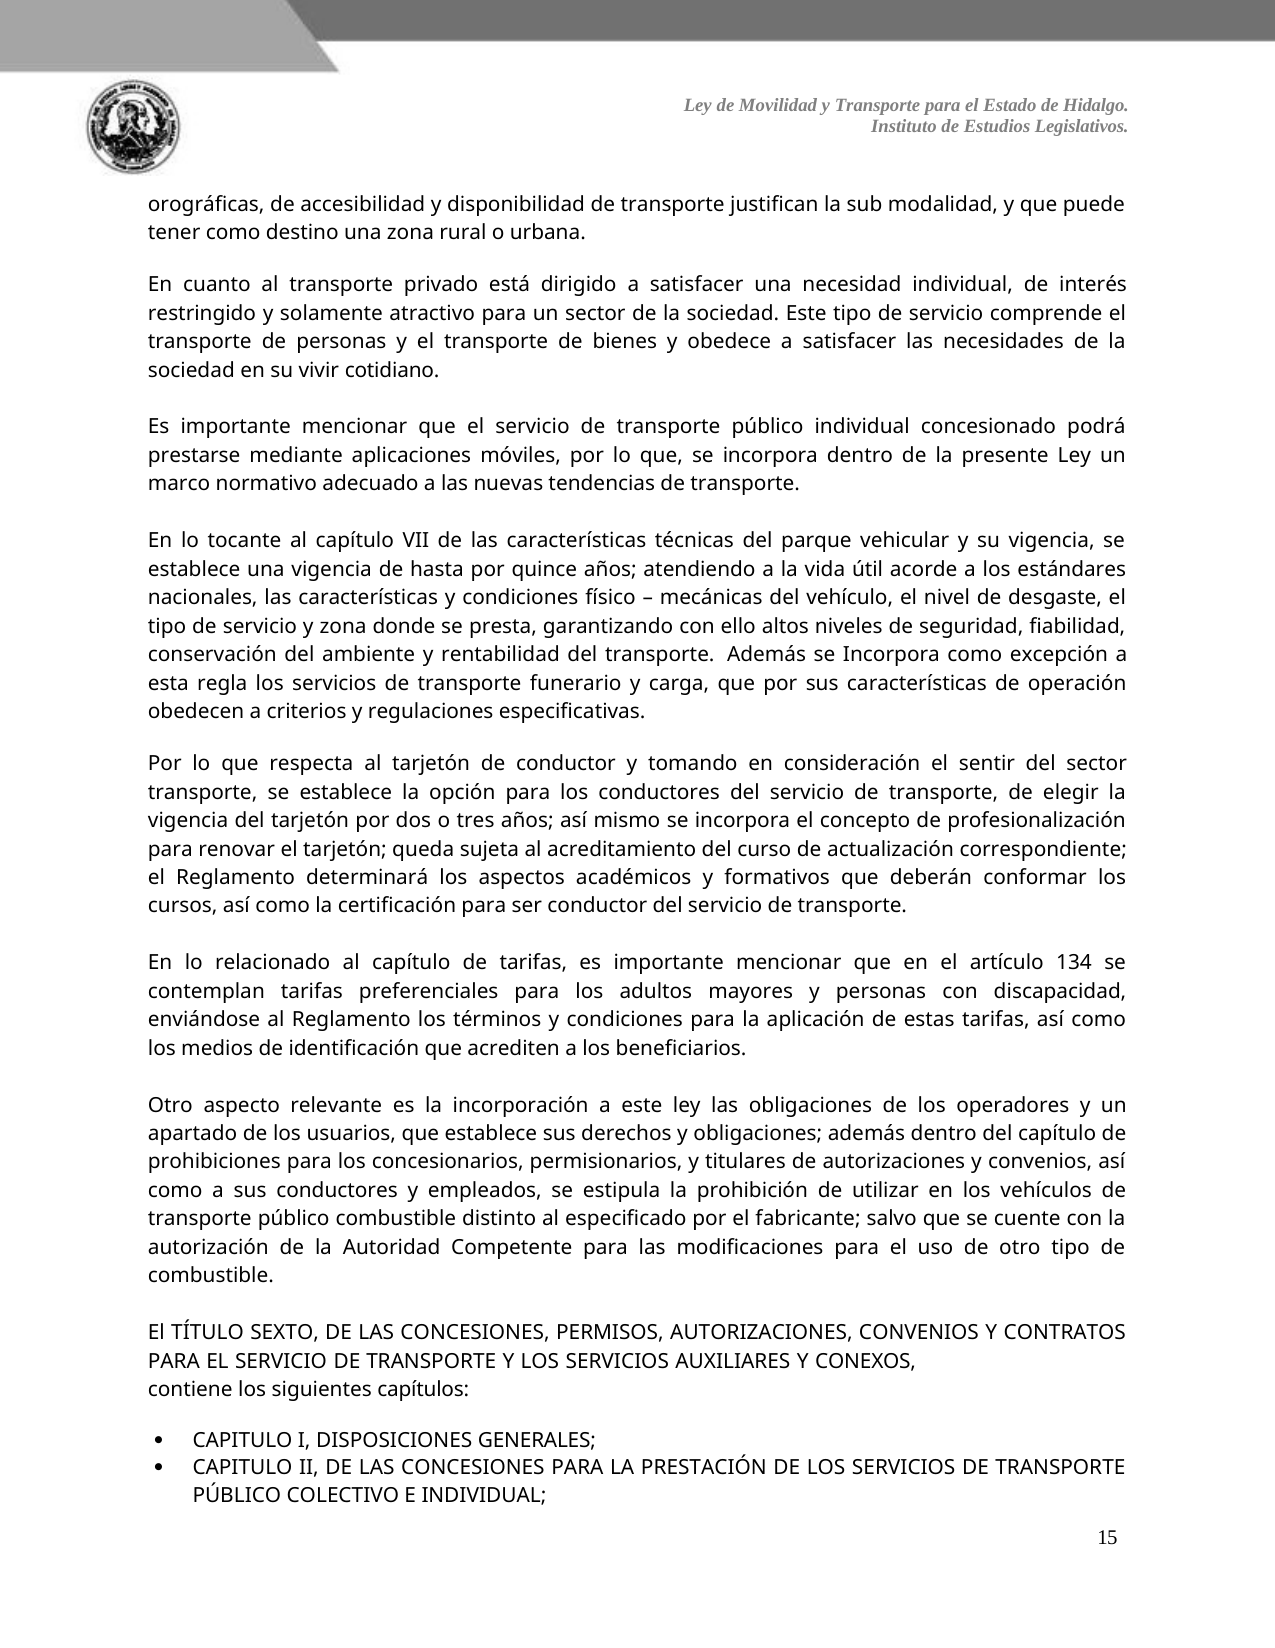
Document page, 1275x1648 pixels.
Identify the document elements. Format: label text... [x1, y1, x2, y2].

text En lo tocante al capítulo VII de las características técnicas del parque vehicular y su vigencia, se establece una vigencia de hasta por quince años; atendiendo a la vida útil acorde a los estándares nacionales, las características y condiciones físico – mecánicas del vehículo, el nivel de desgaste, el tipo de servicio y zona donde se presta, garantizando con ello altos niveles de seguridad, fiabilidad, conservación del ambiente y rentabilidad del transporte. Además se Incorpora como excepción a esta regla los servicios de transporte funerario y carga, que por sus características de operación obedecen a criterios y regulaciones especificativas. [148, 525, 1127, 724]
text contiene los siguientes capítulos: [148, 1374, 1142, 1403]
text En lo relacionado al capítulo de tarifas, es importante mencionar que en el artículo 134 se contemplan tarifas preferenciales para los adultos mayores y personas con discapacidad, enviándose al Reglamento los términos y condiciones para la aplicación de estas tarifas, así como los medios de identificación que acrediten a los beneficiarios. [148, 947, 1128, 1061]
text El TÍTULO SEXTO, DE LAS CONCESIONES, PERMISOS, AUTORIZACIONES, CONVENIOS Y CONTRATOS PARA EL SERVICIO DE TRANSPORTE Y LOS SERVICIOS AUXILIARES Y CONEXOS, [148, 1317, 1127, 1374]
list CAPITULO II, DE LAS CONCESIONES PARA LA PRESTACIÓN DE LOS SERVICIOS DE TRANSPORTE PÚBLICO COLECTIVO E INDIVIDUAL; [155, 1452, 1127, 1508]
list CAPITULO I, DISPOSICIONES GENERALES; [155, 1427, 1142, 1452]
text En cuanto al transporte privado está dirigido a satisfacer una necesidad individual, de interés restringido y solamente atractivo para un sector de la sociedad. Este tipo de servicio comprende el transporte de personas y el transporte de bienes y obedece a satisfacer las necesidades de la sociedad en su vivir cotidiano. [148, 269, 1127, 383]
text Es importante mencionar que el servicio de transporte público individual concesionado podrá prestarse mediante aplicaciones móviles, por lo que, se incorpora dentro de la presente Ley un marco normativo adecuado a las nuevas tendencias de transporte. [148, 412, 1127, 497]
text Otro aspecto relevante es la incorporación a este ley las obligaciones de los operadores y un apartado de los usuarios, que establece sus derechos y obligaciones; además dentro del capítulo de prohibiciones para los concesionarios, permisionarios, y titulares de autorizaciones y convenios, así como a sus conductores y empleados, se estipula la prohibición de utilizar en los vehículos de transporte público combustible distinto al especificado por el fabricante; salvo que se cuente con la autorización de la Autoridad Competente para las modificaciones para el uso de otro tipo de combustible. [148, 1090, 1127, 1289]
text orográficas, de accesibilidad y disponibilidad de transporte justifican la sub modalidad, y que puede tener como destino una zona rural o urbana. [148, 189, 1126, 246]
picture [0, 0, 1275, 176]
text Por lo que respecta al tarjetón de conductor y tomando en consideración el sentir del sector transporte, se establece la opción para los conductores del servicio de transporte, de elegir la vigencia del tarjetón por dos o tres años; así mismo se incorpora el concepto de profesionalización para renovar el tarjetón; queda sujeta al acreditamiento del curso de actualización correspondiente; el Reglamento determinará los aspectos académicos y formativos que deberán conformar los cursos, así como la certificación para ser conductor del servicio de transporte. [148, 748, 1128, 919]
